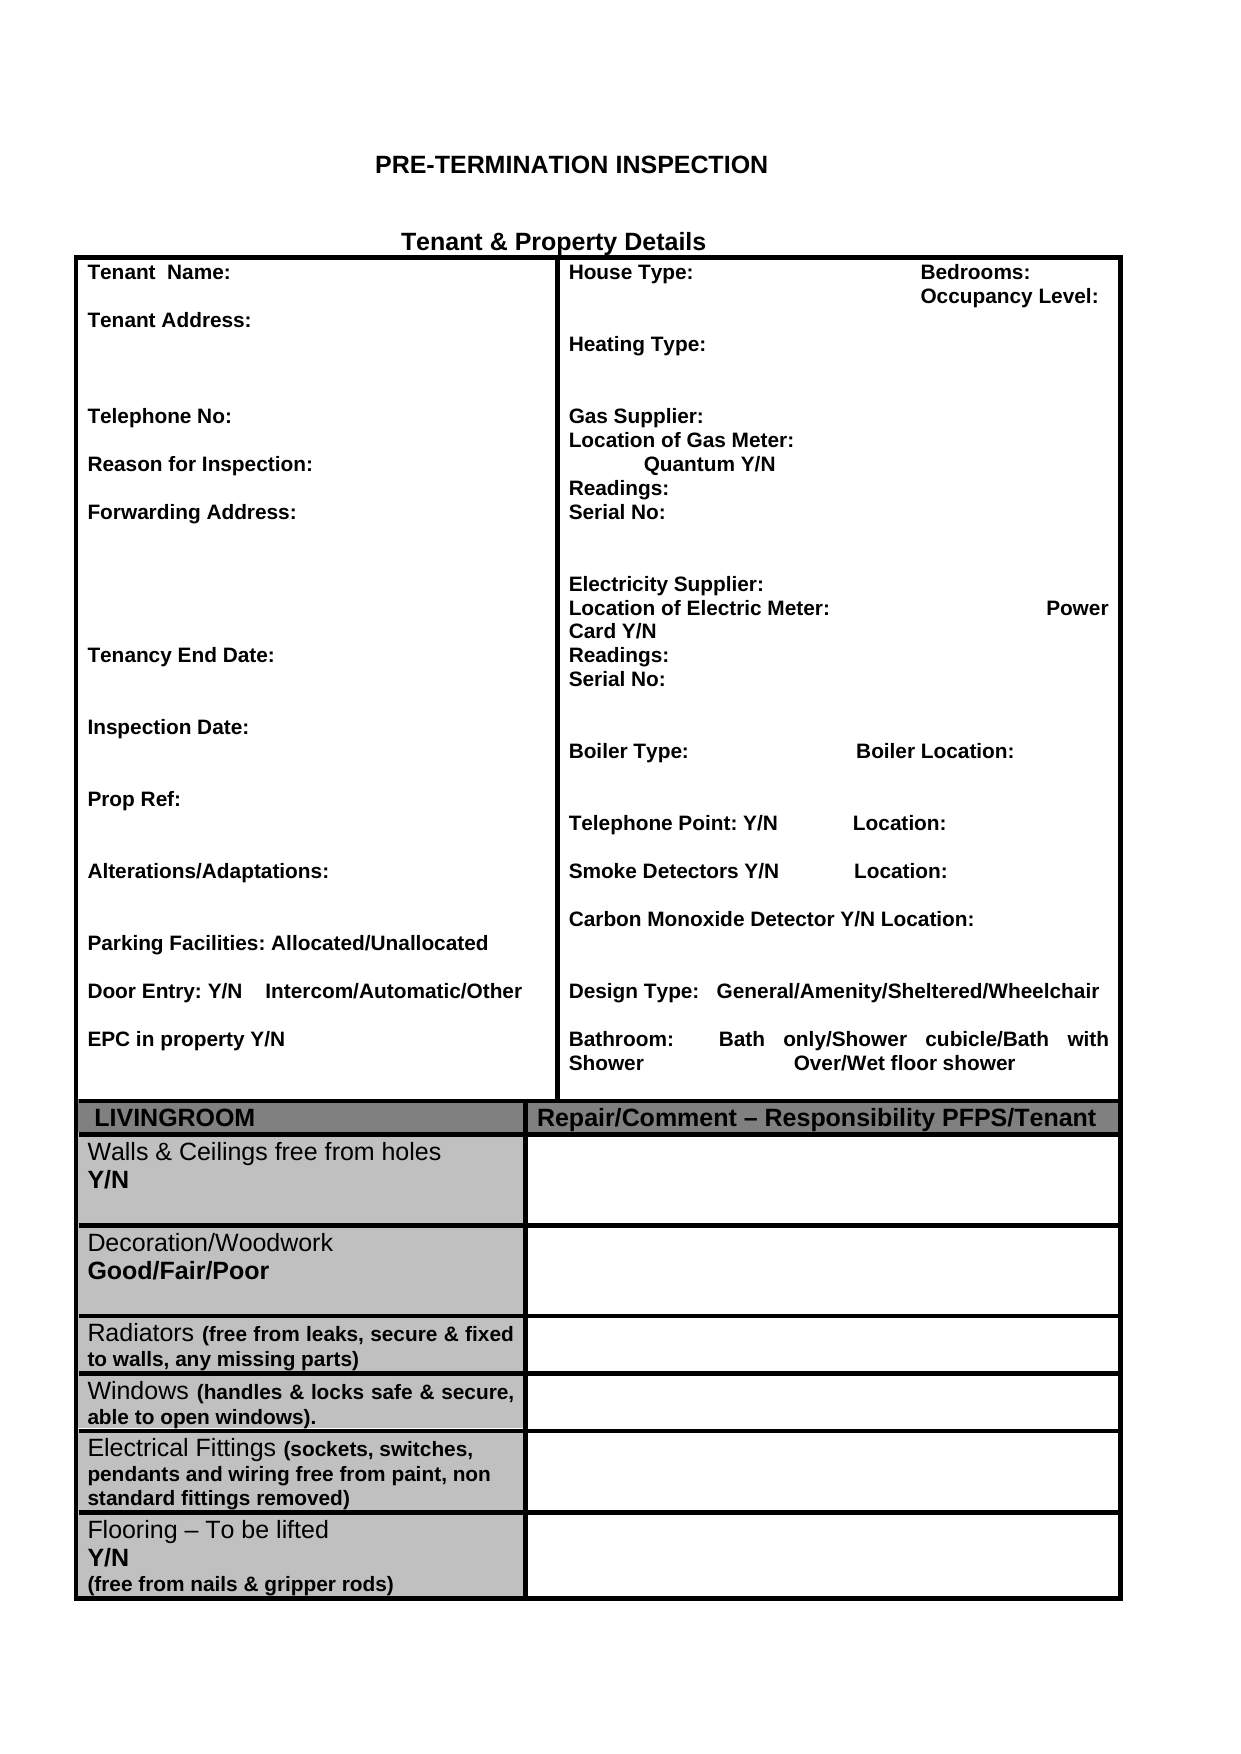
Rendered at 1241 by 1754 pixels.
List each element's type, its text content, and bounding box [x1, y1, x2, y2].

table_cell Walls & Ceilings free from holes Y/N [78, 1133, 523, 1223]
table_cell [528, 1137, 1118, 1223]
table_cell [528, 1318, 1118, 1371]
table_cell [528, 1376, 1118, 1428]
table_cell Windows (handles & locks safe & secure, able to open windows). [78, 1372, 523, 1428]
table_cell Electrical Fittings (sockets, switches, pendants and wiring free from paint, non standard fittings removed) [78, 1430, 523, 1510]
table_cell Repair/Comment – Responsibility PFPS/Tenant [528, 1103, 1118, 1132]
table_cell [528, 1433, 1118, 1510]
table_cell Radiators (free from leaks, secure & fixed to walls, any missing parts) [78, 1315, 523, 1371]
table_cell [528, 1515, 1118, 1596]
text PRE-TERMINATION INSPECTION [150, 150, 1090, 179]
table_cell LIVINGROOM [78, 1100, 523, 1132]
table_header House Type: Bedrooms: Occupancy Level: Heating Type: Gas Supplier: Location of Gas Meter: Quantum Y/N : Serial No: Electricity Supplier: Location of Electric Meter: Power Card Y/N : Serial No: Boiler Type: Boiler Location: Telephone Point: Y/N Location: Smoke Detectors Y/N Location: Carbon Monoxide Detector Y/N Location: Design Type: General/Amenity/Sheltered/Wheelchair Bathroom: only/Shower cubicle/Bath with Shower Over/Wet floor shower [560, 260, 1118, 1098]
table_cell Decoration/Woodwork Good/Fair/Poor [78, 1224, 523, 1314]
table_header Tenant Name: Tenant Address: Telephone No: Reason for Inspection: Forwarding Address: Tenancy End Date: Inspection Date: Prop Ref: Alterations/Adaptations: Parking Facilities: Allocated/Unallocated Door Entry: Y/N Intercom/Automatic/Other EPC in property Y/N [78, 260, 555, 1098]
table_cell Flooring – To be lifted Y/N (free from nails & gripper rods) [78, 1511, 523, 1596]
table_cell [528, 1228, 1118, 1314]
text Tenant & Property Details [17, 226, 1090, 255]
